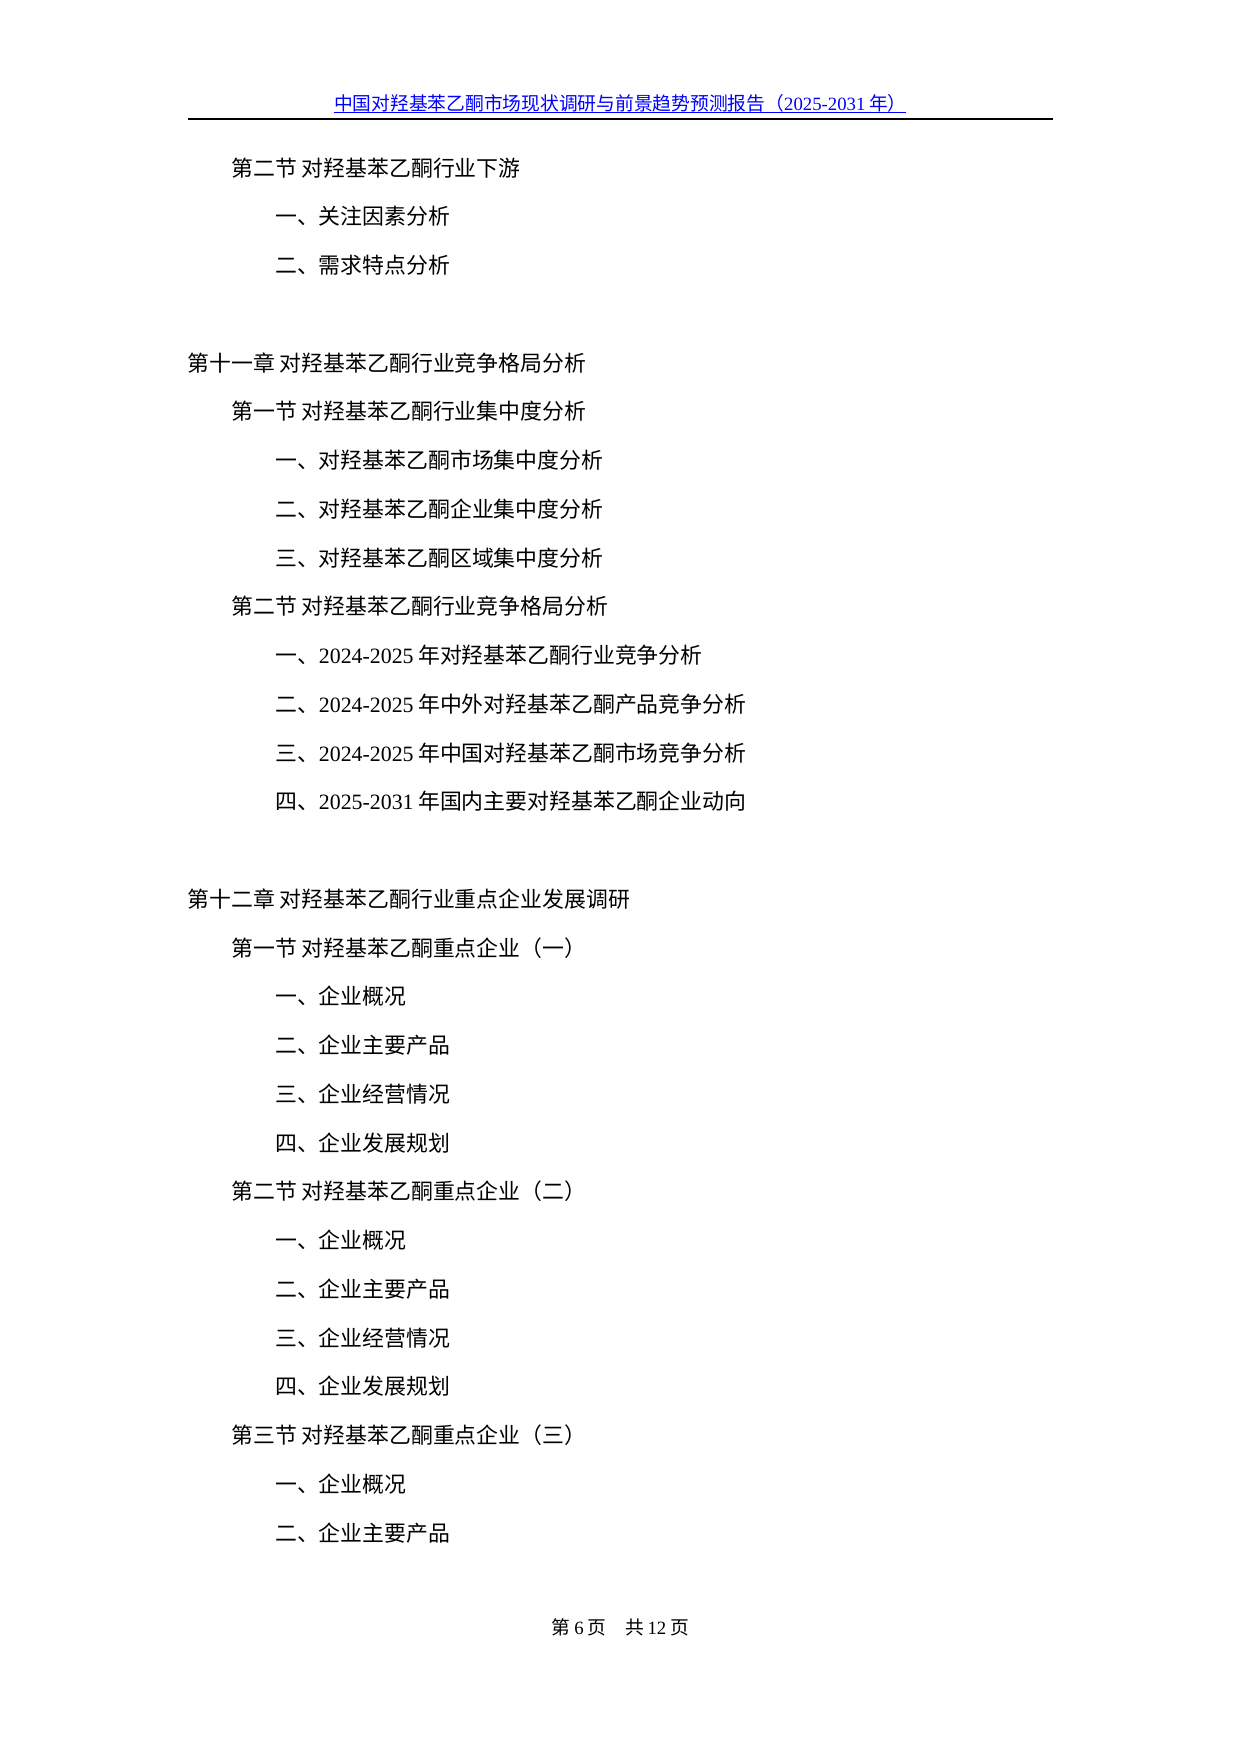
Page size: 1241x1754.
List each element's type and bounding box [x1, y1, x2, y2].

text [187, 150, 1053, 1548]
